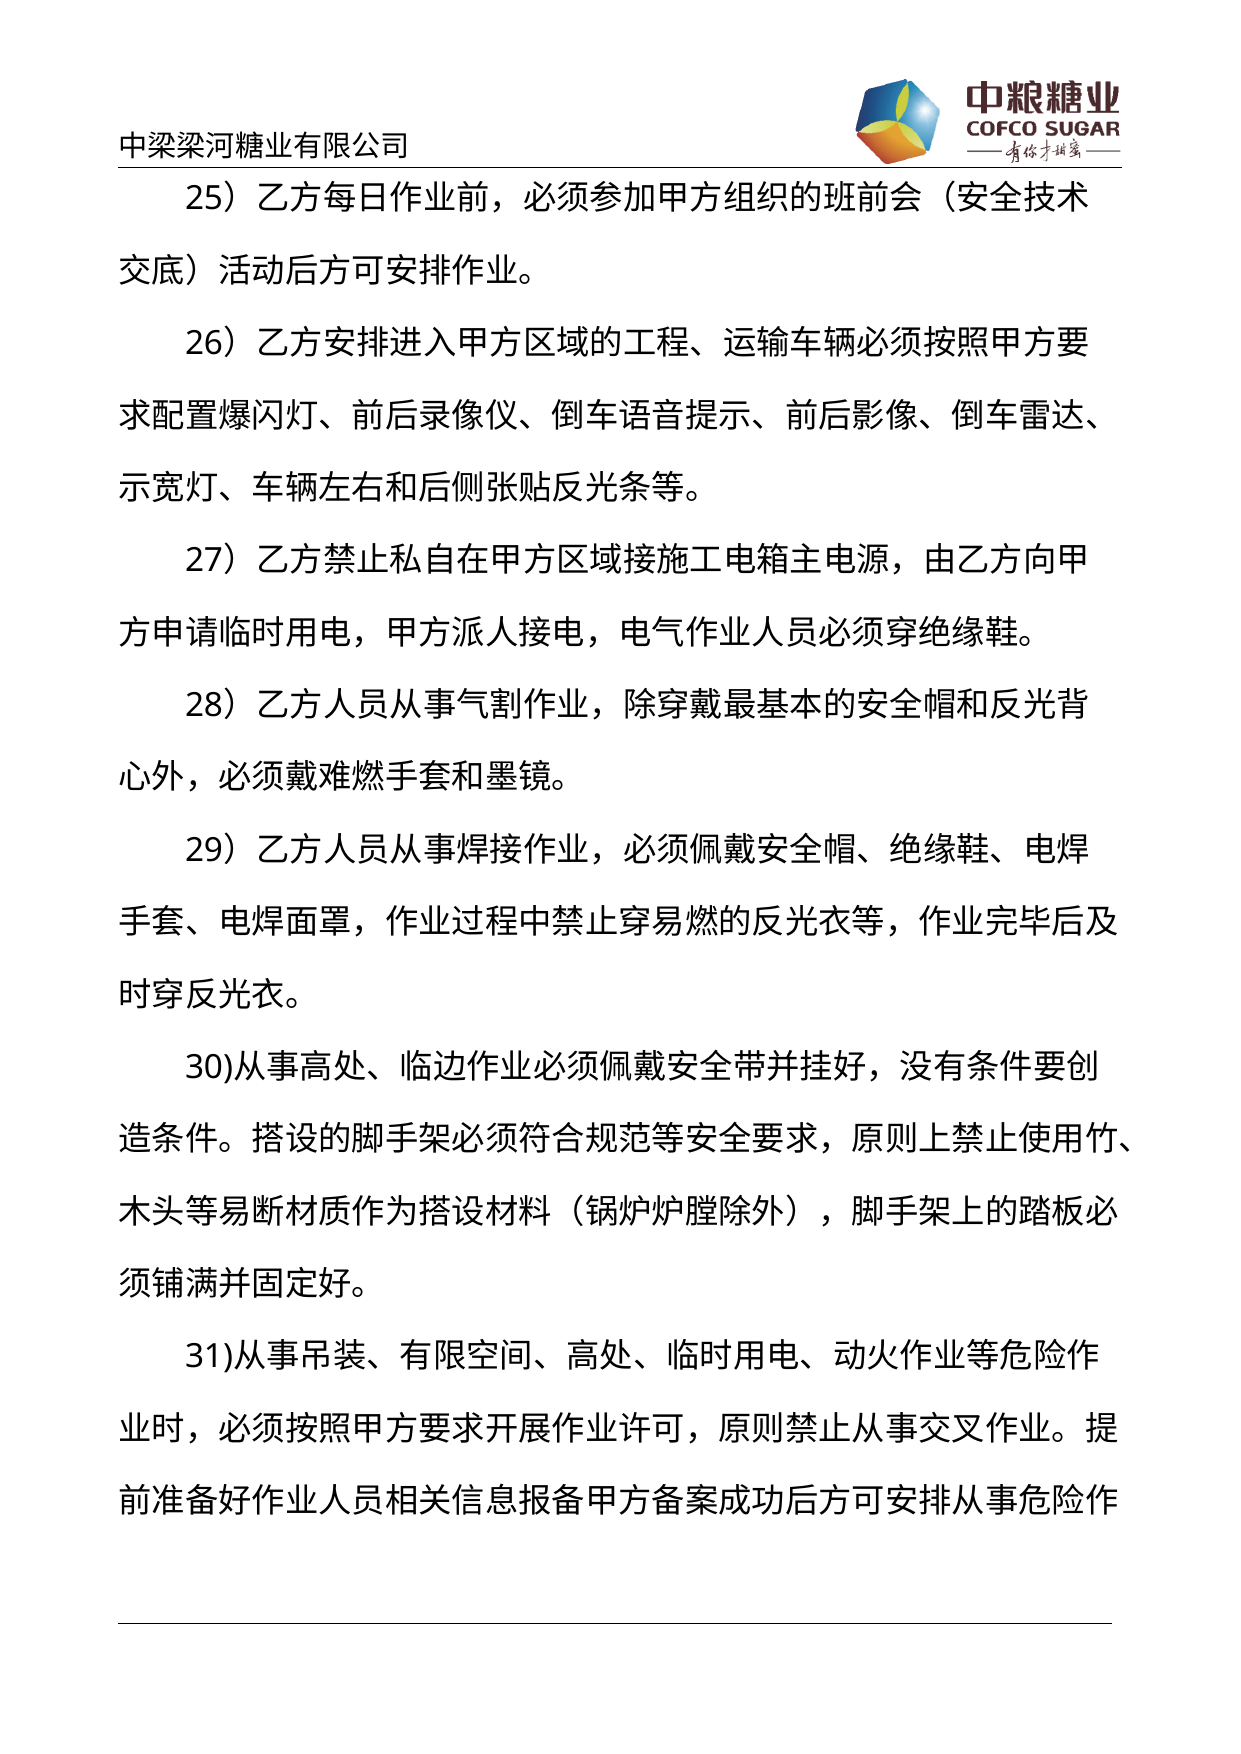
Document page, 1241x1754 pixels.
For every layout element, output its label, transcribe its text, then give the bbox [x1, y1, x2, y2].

text 30)从事高处、临边作业必须佩戴安全带并挂好，没有条件要创造条件。搭设的脚手架必须符合规范等安全要求，原则上禁止使用竹、木头等易断材质作为搭设材料（锅炉炉膛除外），脚手架上的踏板必须铺满并固定好。 [118, 1039, 1122, 1305]
text 27）乙方禁止私自在甲方区域接施工电箱主电源，由乙方向甲方申请临时用电，甲方派人接电，电气作业人员必须穿绝缘鞋。 [118, 533, 1122, 654]
text 29）乙方人员从事焊接作业，必须佩戴安全帽、绝缘鞋、电焊手套、电焊面罩，作业过程中禁止穿易燃的反光衣等，作业完毕后及时穿反光衣。 [118, 822, 1122, 1016]
text 31)从事吊装、有限空间、高处、临时用电、动火作业等危险作业时，必须按照甲方要求开展作业许可，原则禁止从事交叉作业。提前准备好作业人员相关信息报备甲方备案成功后方可安排从事危险作业。从事吊装作业禁止用手扶吊件，如有需要必须使用专用工具（如绳、专用工具等）。 [118, 1329, 1122, 1522]
text 26）乙方安排进入甲方区域的工程、运输车辆必须按照甲方要求配置爆闪灯、前后录像仪、倒车语音提示、前后影像、倒车雷达、示宽灯、车辆左右和后侧张贴反光条等。 [118, 316, 1122, 509]
picture [855, 79, 1121, 164]
text 25）乙方每日作业前，必须参加甲方组织的班前会（安全技术交底）活动后方可安排作业。 [118, 171, 1122, 292]
text 28）乙方人员从事气割作业，除穿戴最基本的安全帽和反光背心外，必须戴难燃手套和墨镜。 [118, 678, 1122, 798]
